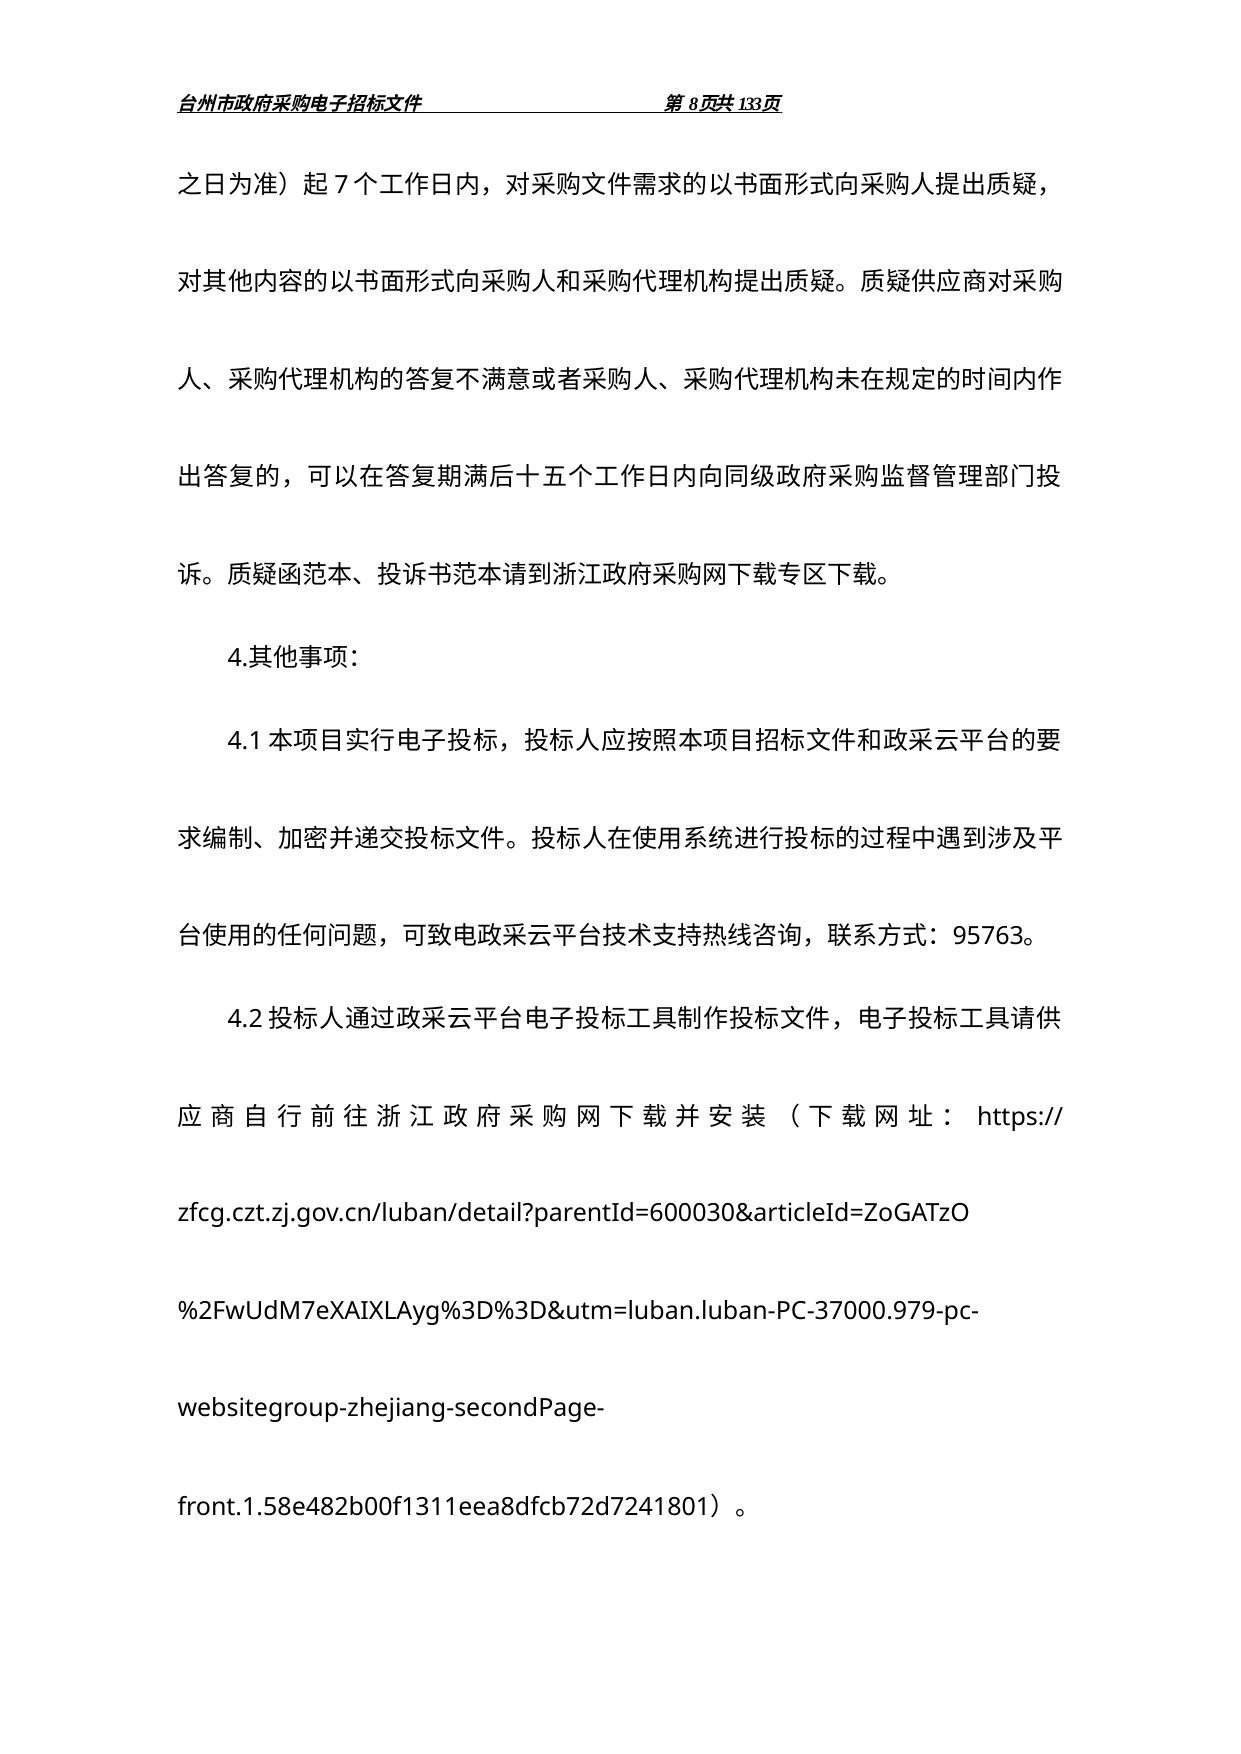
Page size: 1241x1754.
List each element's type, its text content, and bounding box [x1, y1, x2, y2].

text 4.2投标人通过政采云平台电子投标工具制作投标文件，电子投标工具请供应商自行前往浙江政府采购网下载并安装（下载网址：https://zfcg.czt.zj.gov.cn/luban/detail?parentId=600030&articleId=ZoGATzO%2FwUdM7eXAIXLAyg%3D%3D&utm=luban.luban-PC-37000.979-pc-websitegroup-zhejiang-secondPage-front.1.58e482b00f1311eea8dfcb72d7241801）。 [177, 984, 1063, 1537]
text 4.1本项目实行电子投标，投标人应按照本项目招标文件和政采云平台的要求编制、加密并递交投标文件。投标人在使用系统进行投标的过程中遇到涉及平台使用的任何问题，可致电政采云平台技术支持热线咨询，联系方式：95763。 [177, 706, 1063, 966]
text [177, 150, 1063, 605]
text 4.其他事项： [177, 623, 1063, 688]
